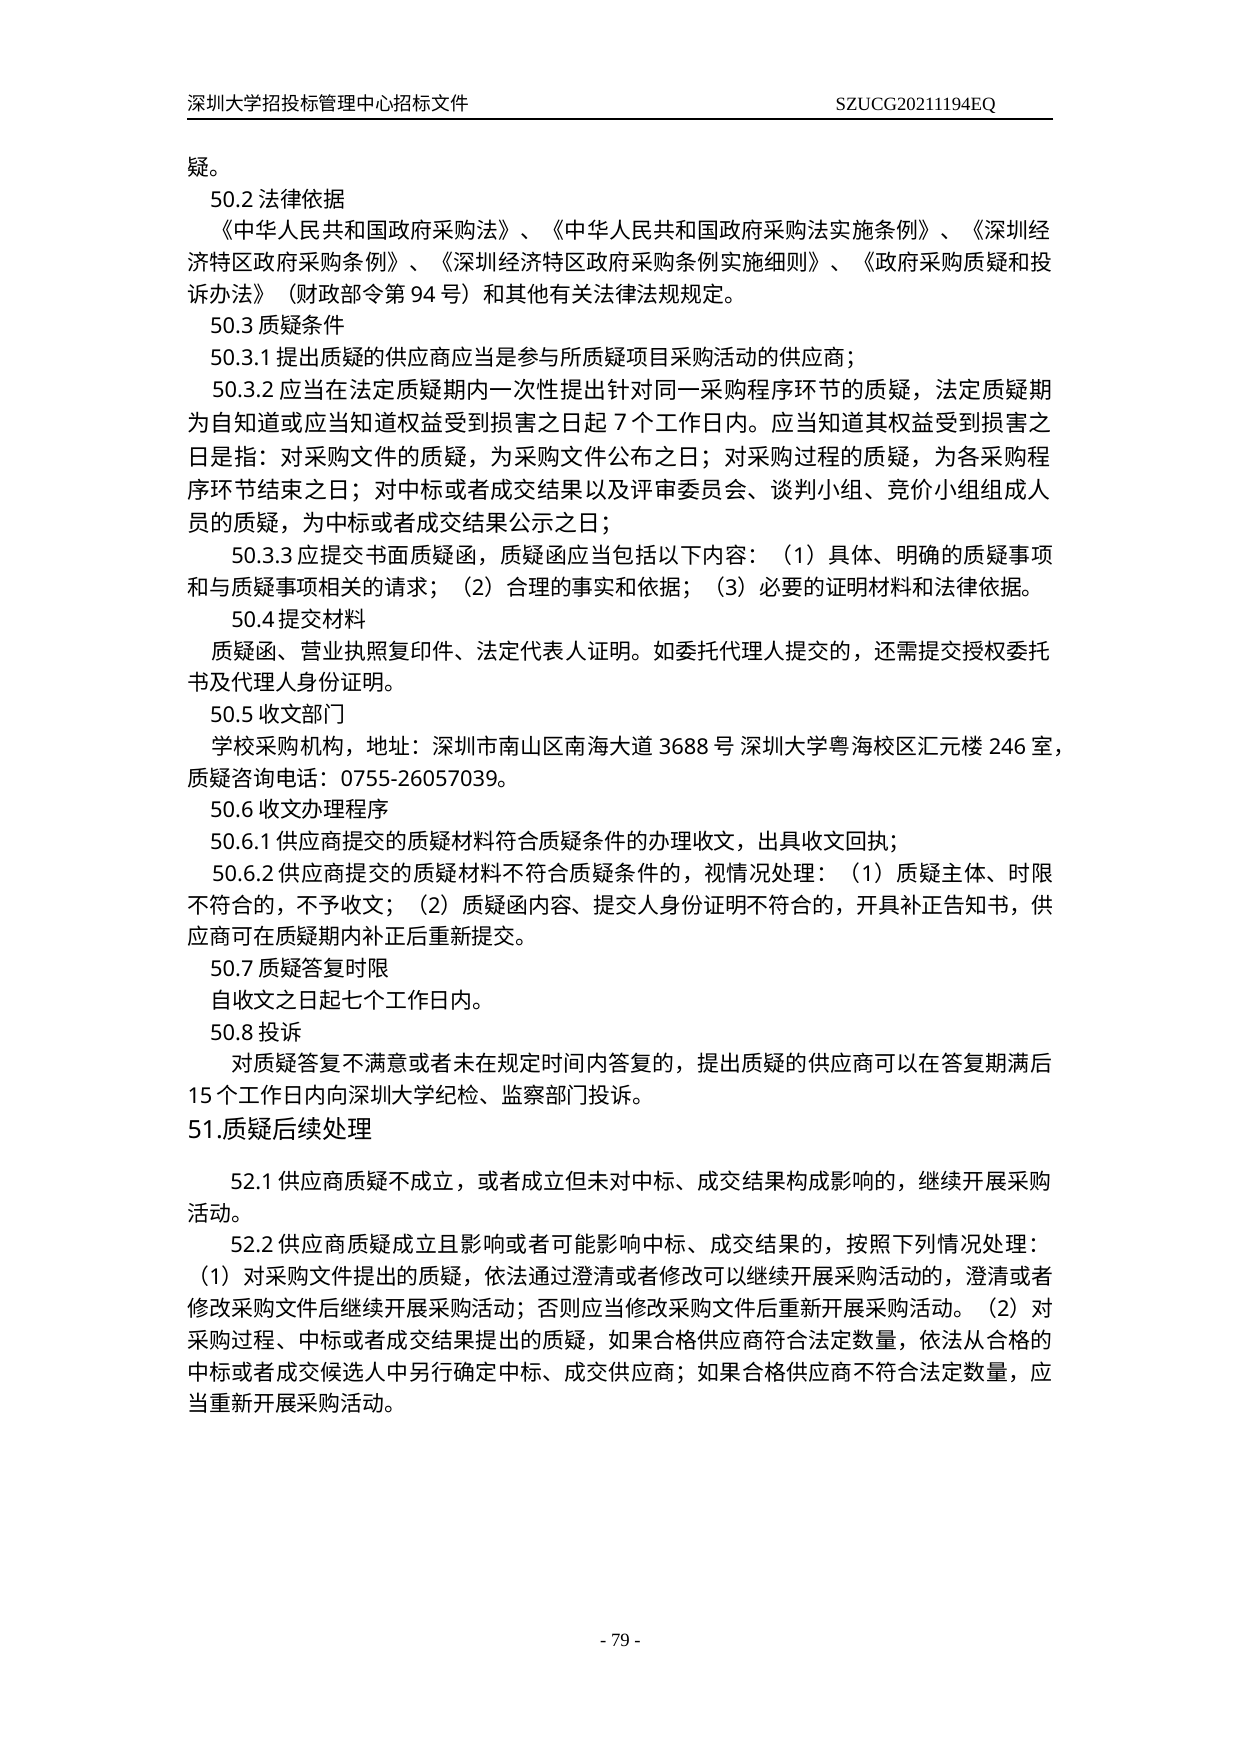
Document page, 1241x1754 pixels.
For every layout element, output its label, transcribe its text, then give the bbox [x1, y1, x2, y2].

text 51.质疑后续处理 [187, 1110, 1053, 1146]
text 50.6.1供应商提交的质疑材料符合质疑条件的办理收文，出具收文回执； [187, 824, 1053, 856]
text 质疑函、营业执照复印件、法定代表人证明。如委托代理人提交的，还需提交授权委托书及代理人身份证明。 [187, 634, 1053, 697]
text 学校采购机构，地址：深圳市南山区南海大道3688号 深圳大学粤海校区汇元楼246室，质疑咨询电话：0755-26057039。 [187, 729, 1053, 792]
text 52.2供应商质疑成立且影响或者可能影响中标、成交结果的，按照下列情况处理：（1）对采购文件提出的质疑，依法通过澄清或者修改可以继续开展采购活动的，澄清或者修改采购文件后继续开展采购活动；否则应当修改采购文件后重新开展采购活动。（2）对采购过程、中标或者成交结果提出的质疑，如果合格供应商符合法定数量，依法从合格的中标或者成交候选人中另行确定中标、成交供应商；如果合格供应商不符合法定数量，应当重新开展采购活动。 [187, 1227, 1053, 1418]
text 50.3.2应当在法定质疑期内一次性提出针对同一采购程序环节的质疑，法定质疑期为自知道或应当知道权益受到损害之日起7个工作日内。应当知道其权益受到损害之日是指：对采购文件的质疑，为采购文件公布之日；对采购过程的质疑，为各采购程序环节结束之日；对中标或者成交结果以及评审委员会、谈判小组、竞价小组组成人员的质疑，为中标或者成交结果公示之日； [187, 372, 1053, 538]
text 50.3.1提出质疑的供应商应当是参与所质疑项目采购活动的供应商； [187, 340, 1053, 372]
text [187, 150, 1053, 182]
text 50.5收文部门 [187, 697, 1053, 729]
text 自收文之日起七个工作日内。 [187, 983, 1053, 1014]
text 52.1供应商质疑不成立，或者成立但未对中标、成交结果构成影响的，继续开展采购活动。 [187, 1164, 1053, 1227]
text 50.3.3应提交书面质疑函，质疑函应当包括以下内容：（1）具体、明确的质疑事项和与质疑事项相关的请求；（2）合理的事实和依据；（3）必要的证明材料和法律依据。 [187, 538, 1053, 602]
text 《中华人民共和国政府采购法》、《中华人民共和国政府采购法实施条例》、《深圳经济特区政府采购条例》、《深圳经济特区政府采购条例实施细则》、《政府采购质疑和投诉办法》（财政部令第94号）和其他有关法律法规规定。 [187, 213, 1053, 308]
text 50.3质疑条件 [187, 308, 1053, 340]
text 50.6收文办理程序 [187, 792, 1053, 824]
text 50.2法律依据 [187, 182, 1053, 213]
text 50.4提交材料 [187, 602, 1053, 634]
text 50.6.2供应商提交的质疑材料不符合质疑条件的，视情况处理：（1）质疑主体、时限不符合的，不予收文；（2）质疑函内容、提交人身份证明不符合的，开具补正告知书，供应商可在质疑期内补正后重新提交。 [187, 856, 1053, 951]
text 50.8投诉 [187, 1014, 1053, 1046]
text 50.7质疑答复时限 [187, 951, 1053, 983]
text 对质疑答复不满意或者未在规定时间内答复的，提出质疑的供应商可以在答复期满后15个工作日内向深圳大学纪检、监察部门投诉。 [187, 1046, 1053, 1110]
